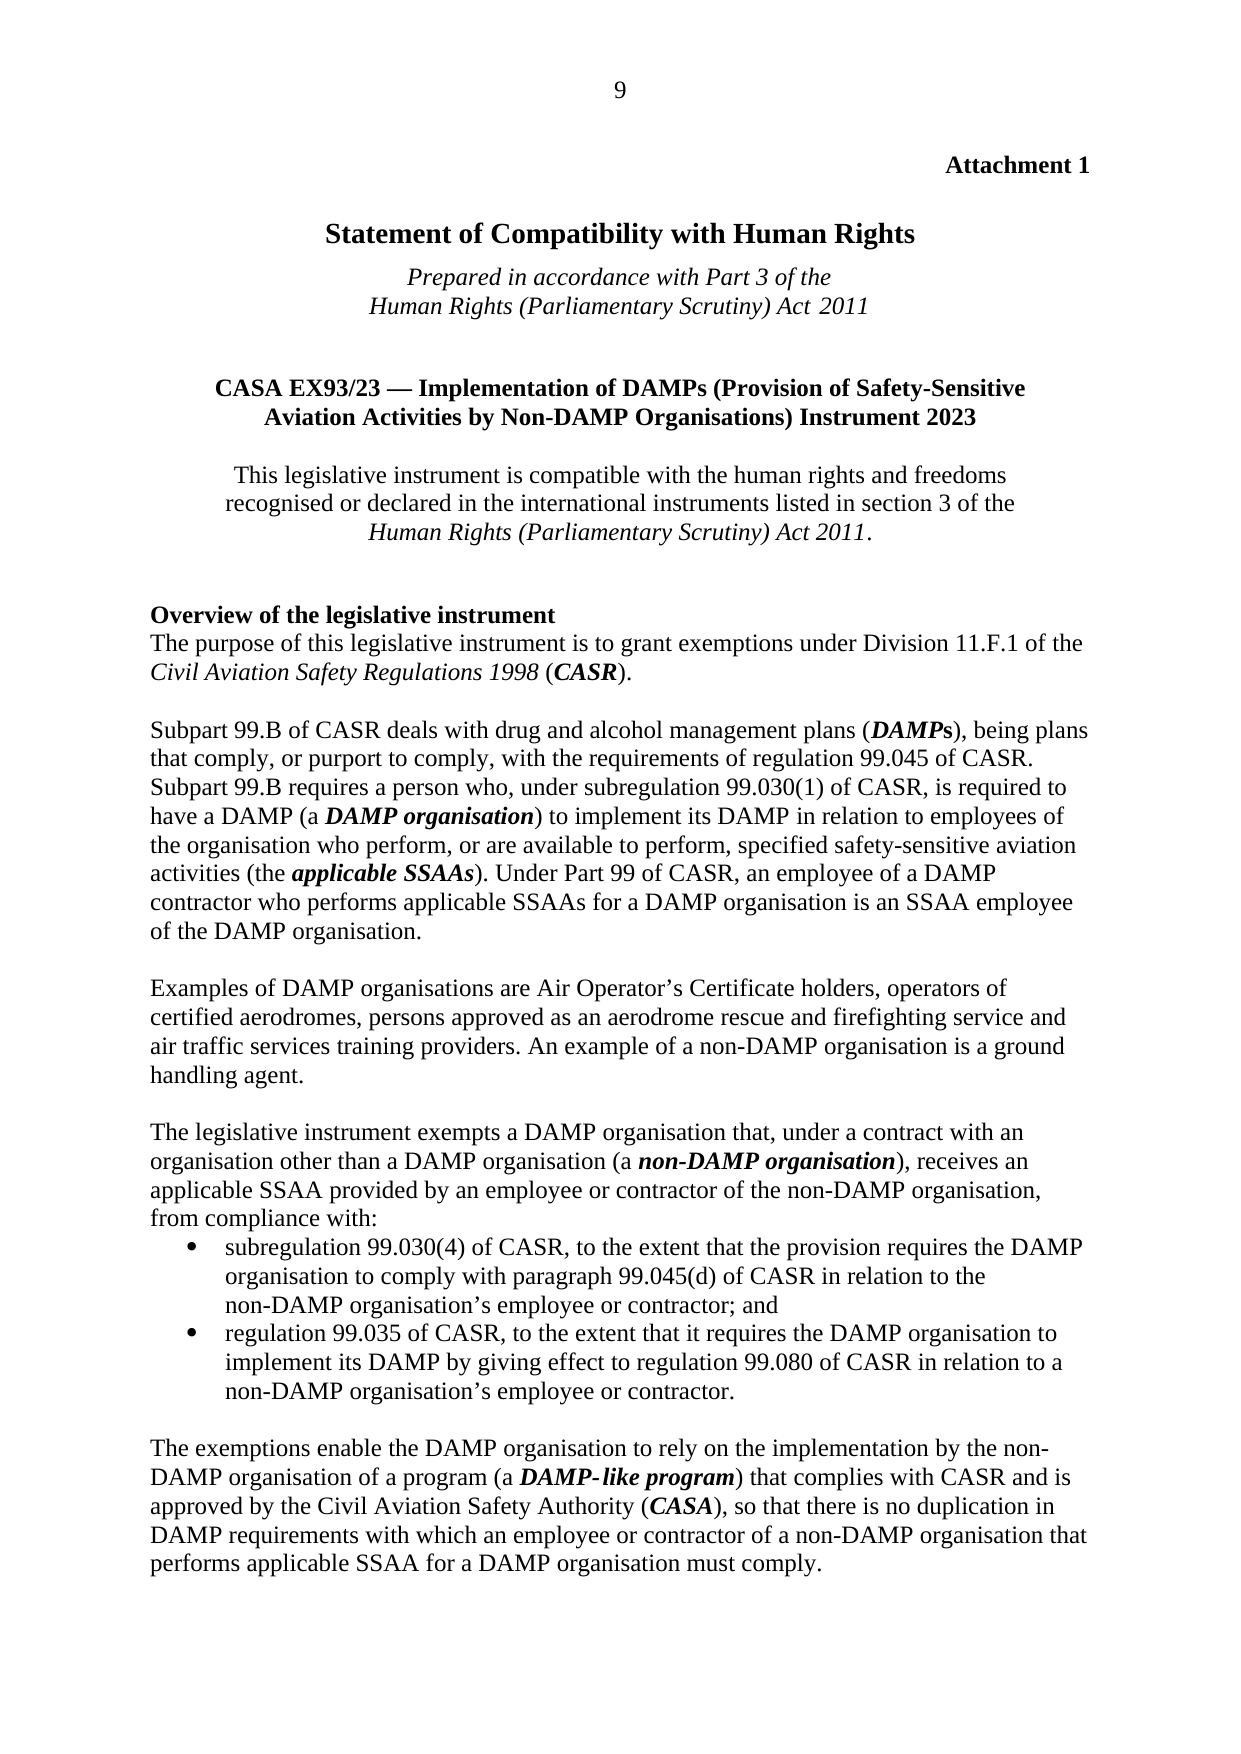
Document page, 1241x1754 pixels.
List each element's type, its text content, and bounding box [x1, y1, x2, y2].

text The legislative instrument exempts a DAMP organisation that, under a contract with an organisation other than a DAMP organisation (a non-DAMP organisation), receives an applicable SSAA provided by an employee or contractor of the non-DAMP organisation, from compliance with: [150, 1117, 1090, 1232]
text Overview of the legislative instrument [150, 600, 1090, 628]
text The exemptions enable the DAMP organisation to rely on the implementation by the non-DAMP organisation of a program (a DAMP-like program) that complies with CASR and is approved by the Civil Aviation Safety Authority (CASA), so that there is no duplication in DAMP requirements with which an employee or contractor of a non-DAMP organisation that performs applicable SSAA for a DAMP organisation must comply. [150, 1433, 1090, 1577]
text This legislative instrument is compatible with the human rights and freedoms recognised or declared in the international instruments listed in section 3 of the Human Rights (Parliamentary Scrutiny) Act 2011. [150, 460, 1090, 546]
text Examples of DAMP organisations are Air Operator’s Certificate holders, operators of certified aerodromes, persons approved as an aerodrome rescue and firefighting service and air traffic services training providers. An example of a non-DAMP organisation is a ground handling agent. [150, 973, 1090, 1088]
list regulation 99.035 of CASR, to the extent that it requires the DAMP organisation to implement its DAMP by giving effect to regulation 99.080 of CASR in relation to a non-DAMP organisation’s employee or contractor. [187, 1318, 1090, 1405]
text Prepared in accordance with Part 3 of the Human Rights (Parliamentary Scrutiny) Act 2011 [150, 262, 1090, 320]
text CASA EX93/23 — Implementation of DAMPs (Provision of Safety-Sensitive Aviation Activities by Non-DAMP Organisations) Instrument 2023 [150, 373, 1090, 431]
text Subpart 99.B of CASR deals with drug and alcohol management plans (DAMPs), being plans that comply, or purport to comply, with the requirements of regulation 99.045 of CASR. Subpart 99.B requires a person who, under subregulation 99.030(1) of CASR, is required to have a DAMP (a DAMP organisation) to implement its DAMP in relation to employees of the organisation who perform, or are available to perform, specified safety-sensitive aviation activities (the applicable SSAAs). Under Part 99 of CASR, an employee of a DAMP contractor who performs applicable SSAAs for a DAMP organisation is an SSAA employee of the DAMP organisation. [150, 715, 1090, 945]
text Statement of Compatibility with Human Rights [150, 216, 1090, 250]
text Attachment 1 [150, 150, 1090, 179]
list subregulation 99.030(4) of CASR, to the extent that the provision requires the DAMP organisation to comply with paragraph 99.045(d) of CASR in relation to the non-DAMP organisation’s employee or contractor; and [187, 1232, 1090, 1318]
text The purpose of this legislative instrument is to grant exemptions under Division 11.F.1 of the Civil Aviation Safety Regulations 1998 (CASR). [150, 628, 1090, 686]
